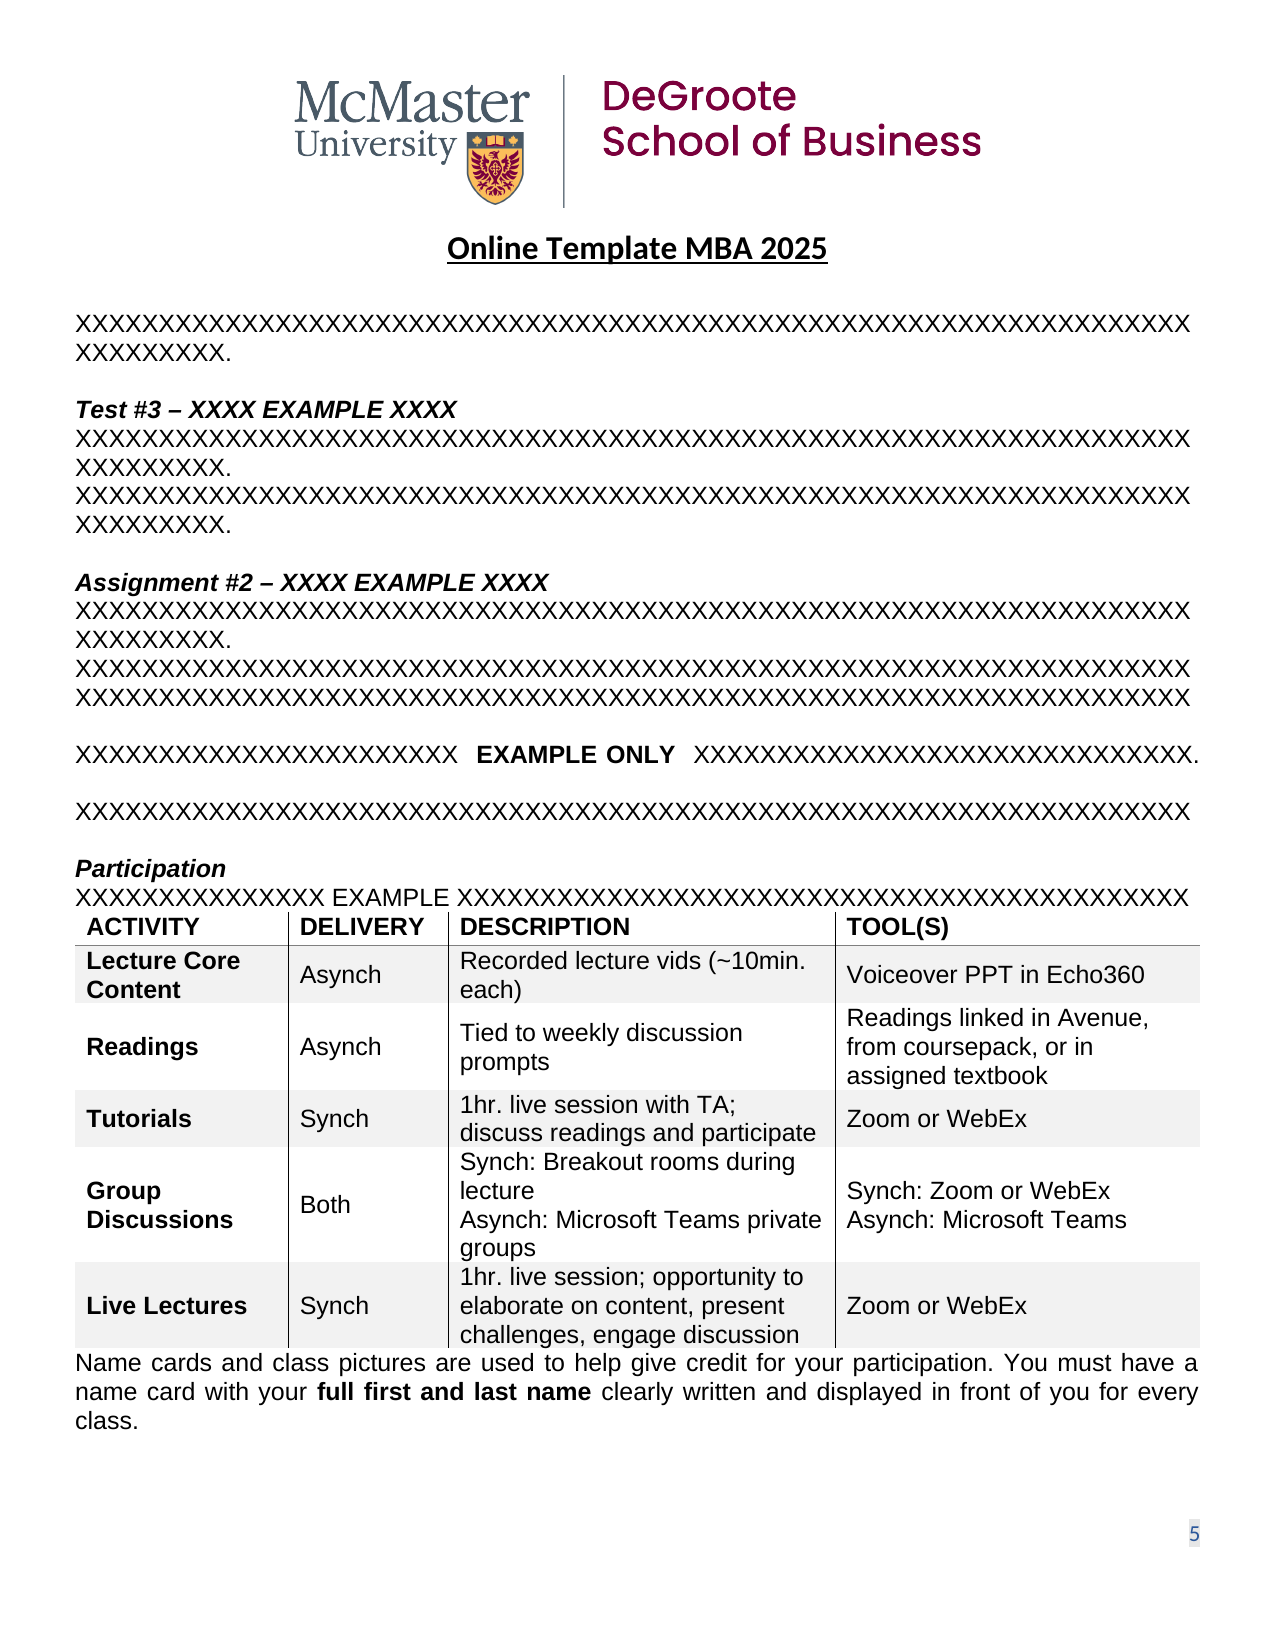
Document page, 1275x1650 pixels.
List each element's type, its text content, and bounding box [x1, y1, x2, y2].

table_cell Asynch [289, 1003, 448, 1089]
table_cell Both [289, 1147, 448, 1262]
table_cell Recorded lecture vids (~10min. each) [449, 946, 835, 1003]
table_cell Lecture Core Content [75, 946, 288, 1003]
table_cell Asynch [289, 946, 448, 1003]
text XXXXXXXXXXXXXXXXXXXXXXXXXXXXXXXXXXXXXXXXXXXXXXXXXXXXXXXXXXXXXXXXXXX [75, 797, 1200, 826]
table_cell Tutorials [75, 1090, 288, 1147]
text XXXXXXXXXXXXXXX EXAMPLE XXXXXXXXXXXXXXXXXXXXXXXXXXXXXXXXXXXXXXXXXXXX [75, 883, 1200, 912]
table_cell Zoom or WebEx [836, 1262, 1200, 1348]
text XXXXXXXXXXXXXXXXXXXXXXXXXXXXXXXXXXXXXXXXXXXXXXXXXXXXXXXXXXXXXXXXXXXXXXXXXXXX. [75, 596, 1200, 654]
text XXXXXXXXXXXXXXXXXXXXXXXXXXXXXXXXXXXXXXXXXXXXXXXXXXXXXXXXXXXXXXXXXXXXXXXXXXXX. [75, 424, 1200, 481]
text XXXXXXXXXXXXXXXXXXXXXXX EXAMPLE ONLY XXXXXXXXXXXXXXXXXXXXXXXXXXXXXX. [75, 711, 1200, 797]
table_cell Synch [289, 1090, 448, 1147]
text XXXXXXXXXXXXXXXXXXXXXXXXXXXXXXXXXXXXXXXXXXXXXXXXXXXXXXXXXXXXXXXXXXXXXXXXXXXX. [75, 309, 1200, 366]
text Name cards and class pictures are used to help give credit for your participation. You must have a name card with your full first and last name clearly written and displayed in front of you for every class. [75, 1348, 1200, 1434]
table_header Activity [75, 912, 288, 945]
table_cell Live Lectures [75, 1262, 288, 1348]
text XXXXXXXXXXXXXXXXXXXXXXXXXXXXXXXXXXXXXXXXXXXXXXXXXXXXXXXXXXXXXXXXXXX XXXXXXXXXXXXXXXXXXXXXXXXXXXXXXXXXXXXXXXXXXXXXXXXXXXXXXXXXXXXXXXXXXX [75, 654, 1200, 711]
table_cell 1hr. live session; opportunity to elaborate on content, present challenges, engage discussion [449, 1262, 835, 1348]
table_cell Group Discussions [75, 1147, 288, 1262]
subtitle Assignment #2 – XXXX EXAMPLE XXXX [75, 567, 1200, 596]
table_cell Readings linked in Avenue, from coursepack, or in assigned textbook [836, 1003, 1200, 1089]
table_header Tool(s) [836, 912, 1200, 945]
table_cell Readings [75, 1003, 288, 1089]
table_cell Voiceover PPT in Echo360 [836, 946, 1200, 1003]
subtitle Participation [75, 854, 1200, 883]
table_cell Tied to weekly discussion prompts [449, 1003, 835, 1089]
table_header Delivery [289, 912, 448, 945]
text XXXXXXXXXXXXXXXXXXXXXXXXXXXXXXXXXXXXXXXXXXXXXXXXXXXXXXXXXXXXXXXXXXXXXXXXXXXX. [75, 481, 1200, 539]
table_cell Zoom or WebEx [836, 1090, 1200, 1147]
table_cell Synch: Breakout rooms during lecture Asynch: Microsoft Teams private groups [449, 1147, 835, 1262]
picture [294, 75, 981, 208]
subtitle Test #3 – XXXX EXAMPLE XXXX [75, 395, 1200, 424]
table_cell 1hr. live session with TA; discuss readings and participate [449, 1090, 835, 1147]
table_cell Synch: Zoom or WebEx Asynch: Microsoft Teams [836, 1147, 1200, 1262]
table_cell Synch [289, 1262, 448, 1348]
table_header Description [449, 912, 835, 945]
